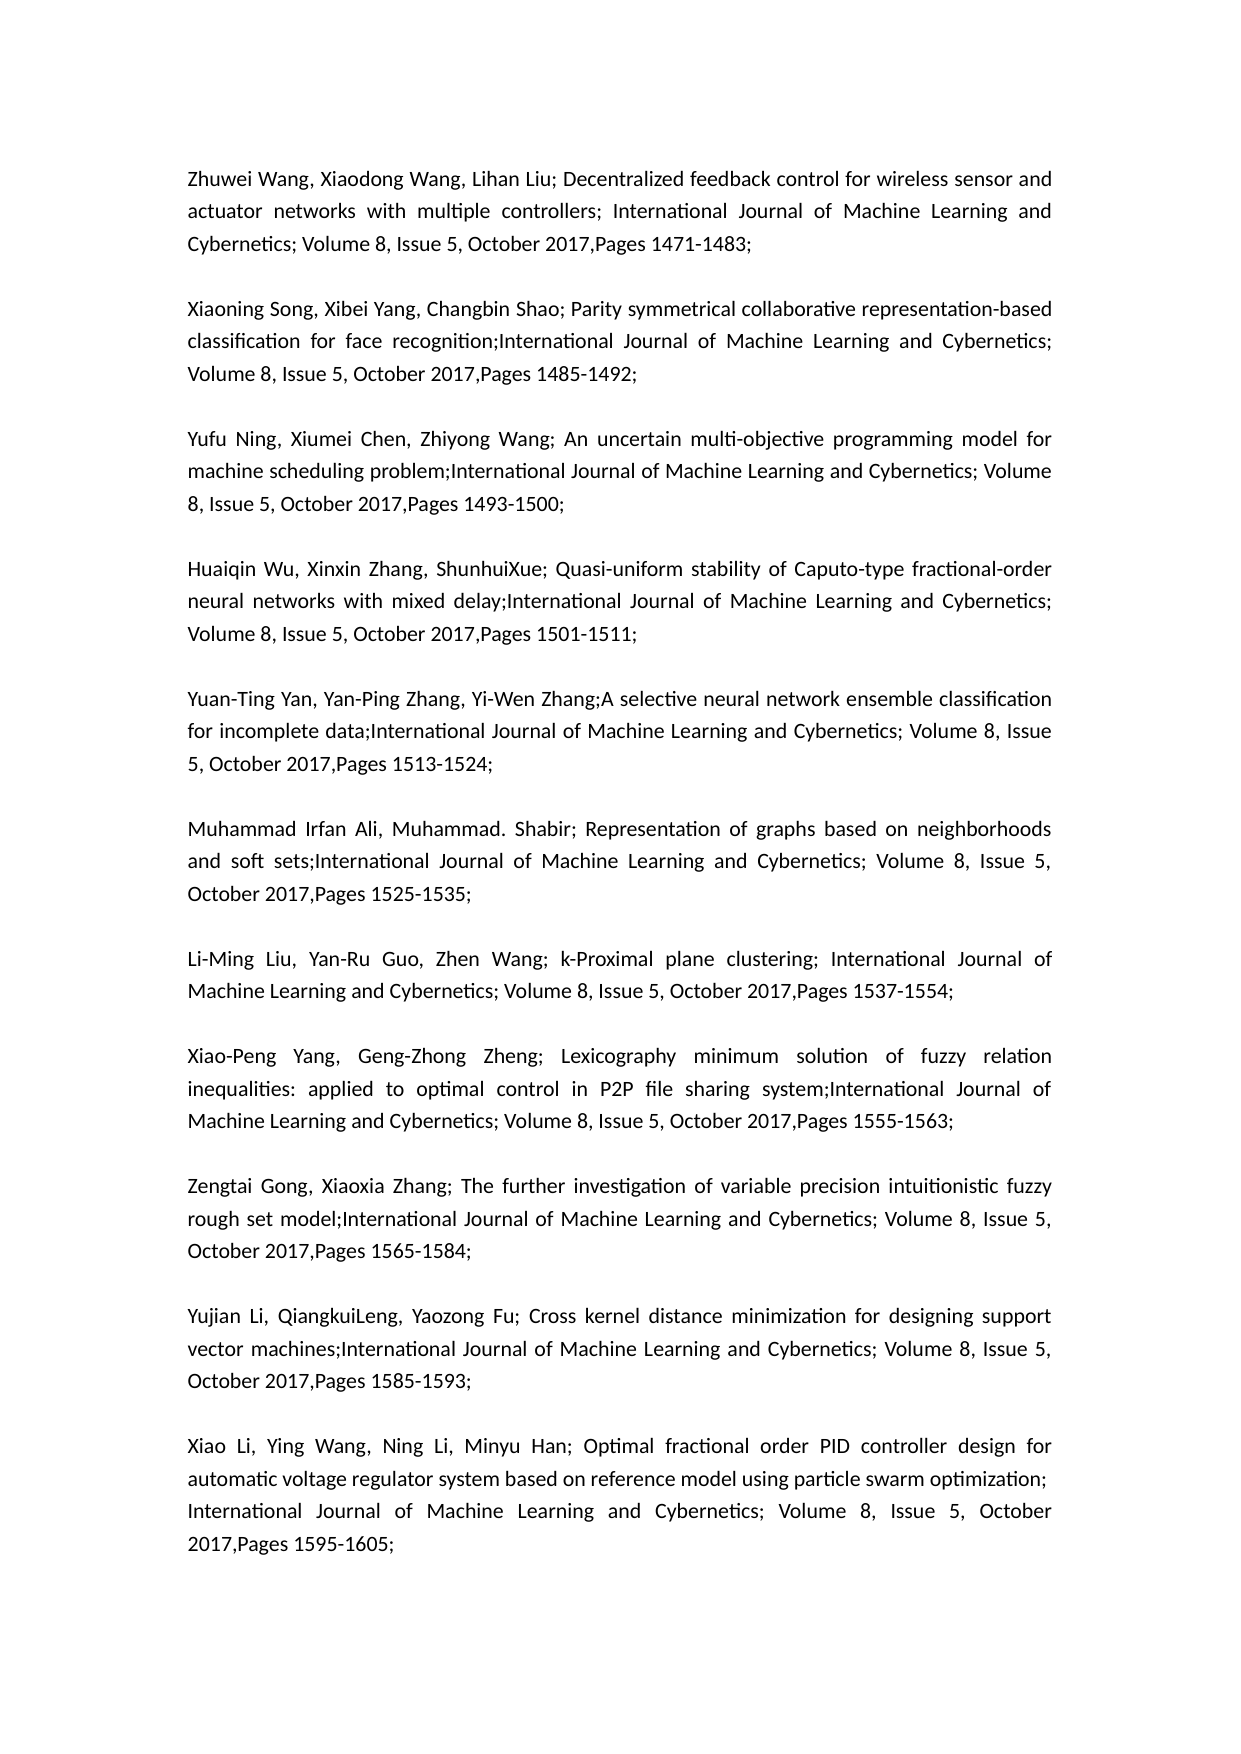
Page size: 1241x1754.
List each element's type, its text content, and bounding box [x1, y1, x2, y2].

text Xiaoning Song, Xibei Yang, Changbin Shao; Parity symmetrical collaborative representation-based classification for face recognition;International Journal of Machine Learning and Cybernetics; Volume 8, Issue 5, October 2017,Pages 1485-1492; [187, 292, 1053, 389]
text Muhammad Irfan Ali, Muhammad. Shabir; Representation of graphs based on neighborhoods and soft sets;International Journal of Machine Learning and Cybernetics; Volume 8, Issue 5, October 2017,Pages 1525-1535; [187, 812, 1053, 909]
text Zhuwei Wang, Xiaodong Wang, Lihan Liu; Decentralized feedback control for wireless sensor and actuator networks with multiple controllers; International Journal of Machine Learning and Cybernetics; Volume 8, Issue 5, October 2017,Pages 1471-1483; [187, 162, 1053, 259]
text Yuan-Ting Yan, Yan-Ping Zhang, Yi-Wen Zhang;A selective neural network ensemble classification for incomplete data;International Journal of Machine Learning and Cybernetics; Volume 8, Issue 5, October 2017,Pages 1513-1524; [187, 682, 1053, 779]
text Huaiqin Wu, Xinxin Zhang, ShunhuiXue; Quasi-uniform stability of Caputo-type fractional-order neural networks with mixed delay;International Journal of Machine Learning and Cybernetics; Volume 8, Issue 5, October 2017,Pages 1501-1511; [187, 552, 1053, 649]
text International Journal of Machine Learning and Cybernetics; Volume 8, Issue 5, October 2017,Pages 1595-1605; [187, 1494, 1053, 1559]
text Yufu Ning, Xiumei Chen, Zhiyong Wang; An uncertain multi-objective programming model for machine scheduling problem;International Journal of Machine Learning and Cybernetics; Volume 8, Issue 5, October 2017,Pages 1493-1500; [187, 422, 1053, 519]
text Li-Ming Liu, Yan-Ru Guo, Zhen Wang; k-Proximal plane clustering; International Journal of Machine Learning and Cybernetics; Volume 8, Issue 5, October 2017,Pages 1537-1554; [187, 942, 1053, 1007]
text Xiao Li, Ying Wang, Ning Li, Minyu Han; Optimal fractional order PID controller design for automatic voltage regulator system based on reference model using particle swarm optimization; [187, 1429, 1053, 1494]
text Xiao-Peng Yang, Geng-Zhong Zheng; Lexicography minimum solution of fuzzy relation inequalities: applied to optimal control in P2P file sharing system;International Journal of Machine Learning and Cybernetics; Volume 8, Issue 5, October 2017,Pages 1555-1563; [187, 1039, 1053, 1137]
text Yujian Li, QiangkuiLeng, Yaozong Fu; Cross kernel distance minimization for designing support vector machines;International Journal of Machine Learning and Cybernetics; Volume 8, Issue 5, October 2017,Pages 1585-1593; [187, 1299, 1053, 1397]
text Zengtai Gong, Xiaoxia Zhang; The further investigation of variable precision intuitionistic fuzzy rough set model;International Journal of Machine Learning and Cybernetics; Volume 8, Issue 5, October 2017,Pages 1565-1584; [187, 1169, 1053, 1267]
